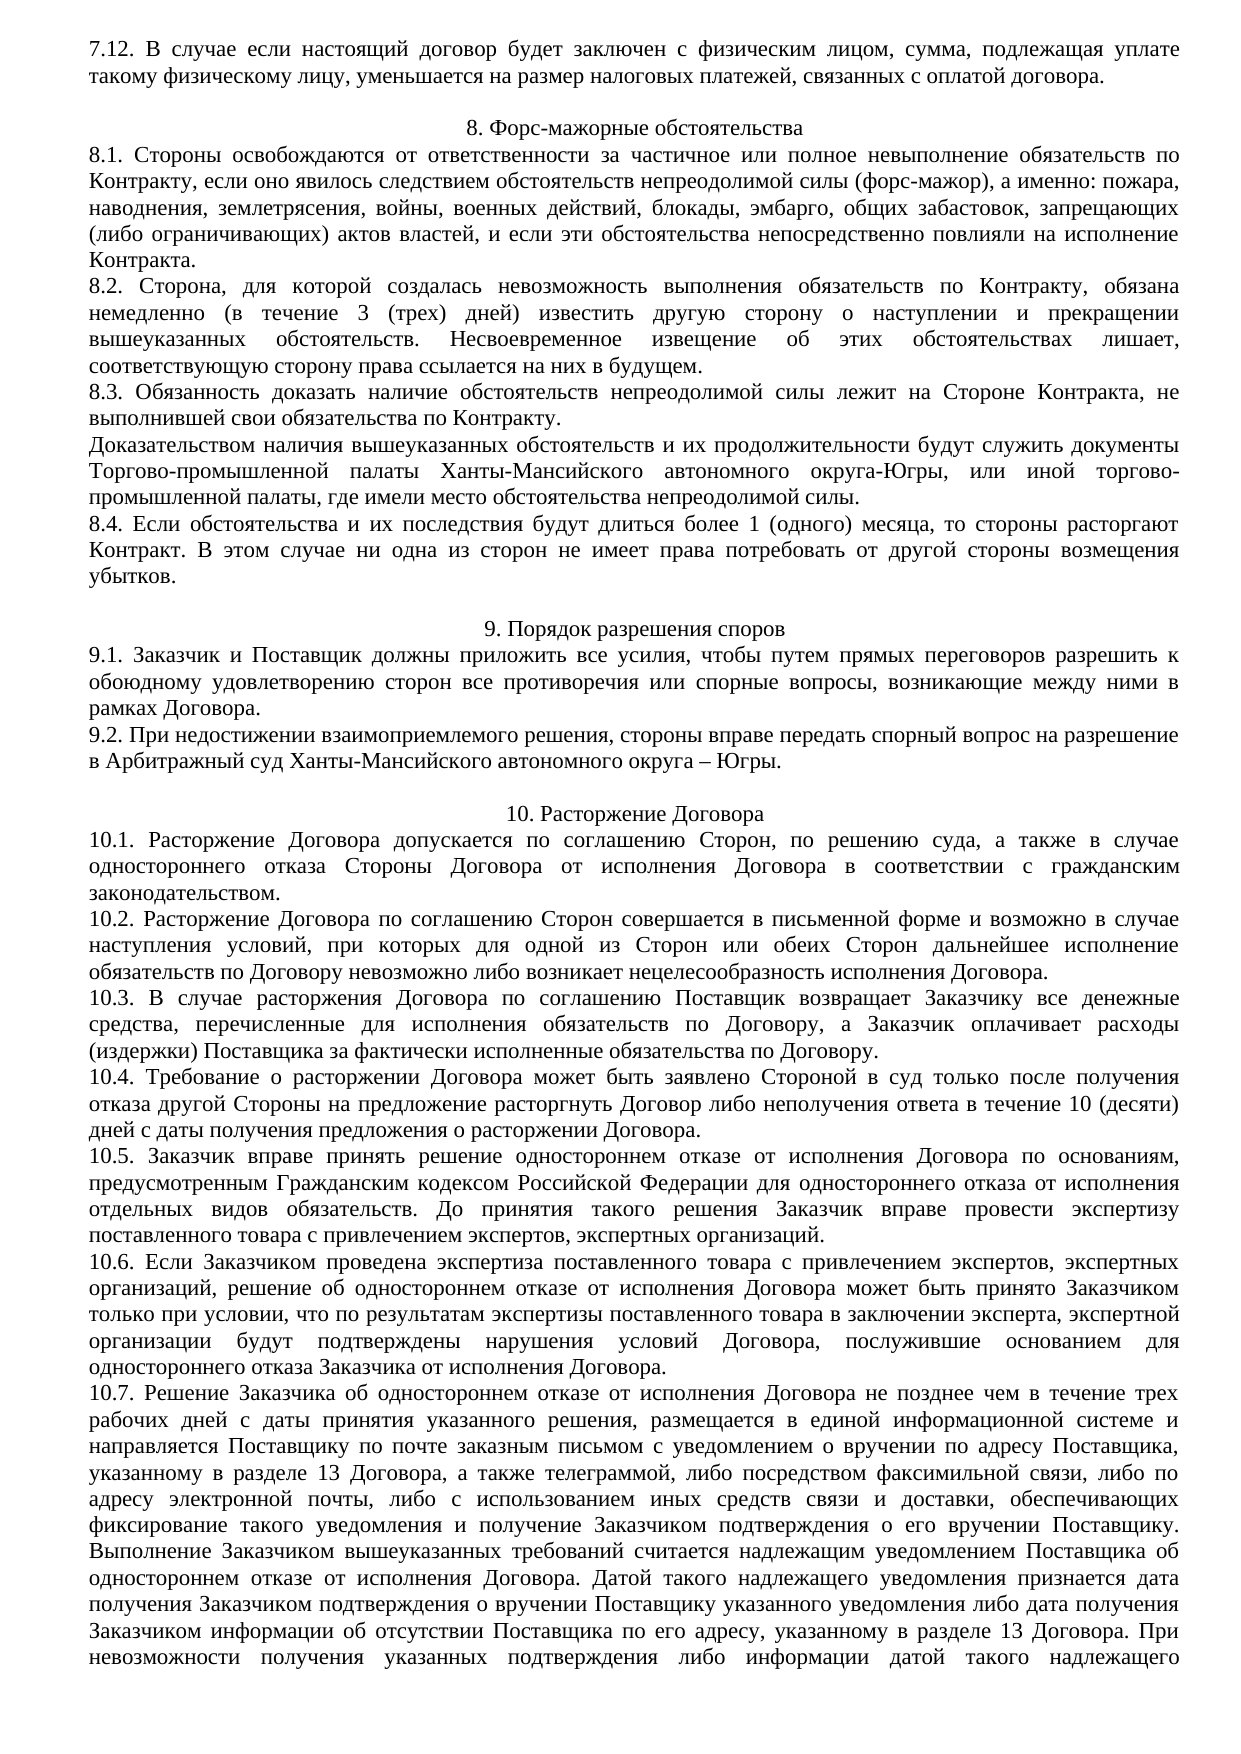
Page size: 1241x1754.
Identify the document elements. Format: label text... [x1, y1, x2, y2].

text 8.1. Стороны освобождаются от ответственности за частичное или полное невыполнение обязательств по Контракту, если оно явилось следствием обстоятельств непреодолимой силы (форс-мажор), а именно: пожара, наводнения, землетрясения, войны, военных действий, блокады, эмбарго, общих забастовок, запрещающих (либо ограничивающих) актов властей, и если эти обстоятельства непосредственно повлияли на исполнение Контракта. [89, 141, 1181, 273]
text 9.1. Заказчик и Поставщик должны приложить все усилия, чтобы путем прямых переговоров разрешить к обоюдному удовлетворению сторон все противоречия или спорные вопросы, возникающие между ними в рамках Договора. [89, 642, 1181, 721]
text 8.3. Обязанность доказать наличие обстоятельств непреодолимой силы лежит на Стороне Контракта, не выполнившей свои обязательства по Контракту. [89, 378, 1181, 431]
text 10.5. Заказчик вправе принять решение одностороннем отказе от исполнения Договора по основаниям, предусмотренным Гражданским кодексом Российской Федерации для одностороннего отказа от исполнения отдельных видов обязательств. До принятия такого решения Заказчик вправе провести экспертизу поставленного товара с привлечением экспертов, экспертных организаций. [89, 1142, 1181, 1248]
text 10. Расторжение Договора [89, 800, 1181, 826]
text 7.12. В случае если настоящий договор будет заключен с физическим лицом, сумма, подлежащая уплате такому физическому лицу, уменьшается на размер налоговых платежей, связанных с оплатой договора. [89, 35, 1181, 88]
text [89, 1379, 1181, 1669]
text 9. Порядок разрешения споров [89, 615, 1181, 642]
text 9.2. При недостижении взаимоприемлемого решения, стороны вправе передать спорный вопрос на разрешение в Арбитражный суд Ханты-Мансийского автономного округа – Югры. [89, 721, 1181, 773]
text 10.4. Требование о расторжении Договора может быть заявлено Стороной в суд только после получения отказа другой Стороны на предложение расторгнуть Договор либо неполучения ответа в течение 10 (десяти) дней с даты получения предложения о расторжении Договора. [89, 1063, 1181, 1142]
text 8. Форс-мажорные обстоятельства [89, 114, 1181, 141]
text 8.4. Если обстоятельства и их последствия будут длиться более 1 (одного) месяца, то стороны расторгают Контракт. В этом случае ни одна из сторон не имеет права потребовать от другой стороны возмещения убытков. [89, 510, 1181, 589]
text 10.3. В случае расторжения Договора по соглашению Поставщик возвращает Заказчику все денежные средства, перечисленные для исполнения обязательств по Договору, а Заказчик оплачивает расходы (издержки) Поставщика за фактически исполненные обязательства по Договору. [89, 984, 1181, 1063]
text 10.1. Расторжение Договора допускается по соглашению Сторон, по решению суда, а также в случае одностороннего отказа Стороны Договора от исполнения Договора в соответствии с гражданским законодательством. [89, 826, 1181, 905]
text 8.2. Сторона, для которой создалась невозможность выполнения обязательств по Контракту, обязана немедленно (в течение 3 (трех) дней) известить другую сторону о наступлении и прекращении вышеуказанных обстоятельств. Несвоевременное извещение об этих обстоятельствах лишает, соответствующую сторону права ссылается на них в будущем. [89, 273, 1181, 378]
text 10.2. Расторжение Договора по соглашению Сторон совершается в письменной форме и возможно в случае наступления условий, при которых для одной из Сторон или обеих Сторон дальнейшее исполнение обязательств по Договору невозможно либо возникает нецелесообразность исполнения Договора. [89, 905, 1181, 984]
text Доказательством наличия вышеуказанных обстоятельств и их продолжительности будут служить документы Торгово-промышленной палаты Ханты-Мансийского автономного округа-Югры, или иной торгово-промышленной палаты, где имели место обстоятельства непреодолимой силы. [89, 431, 1181, 510]
text 10.6. Если Заказчиком проведена экспертиза поставленного товара с привлечением экспертов, экспертных организаций, решение об одностороннем отказе от исполнения Договора может быть принято Заказчиком только при условии, что по результатам экспертизы поставленного товара в заключении эксперта, экспертной организации будут подтверждены нарушения условий Договора, послужившие основанием для одностороннего отказа Заказчика от исполнения Договора. [89, 1248, 1181, 1379]
